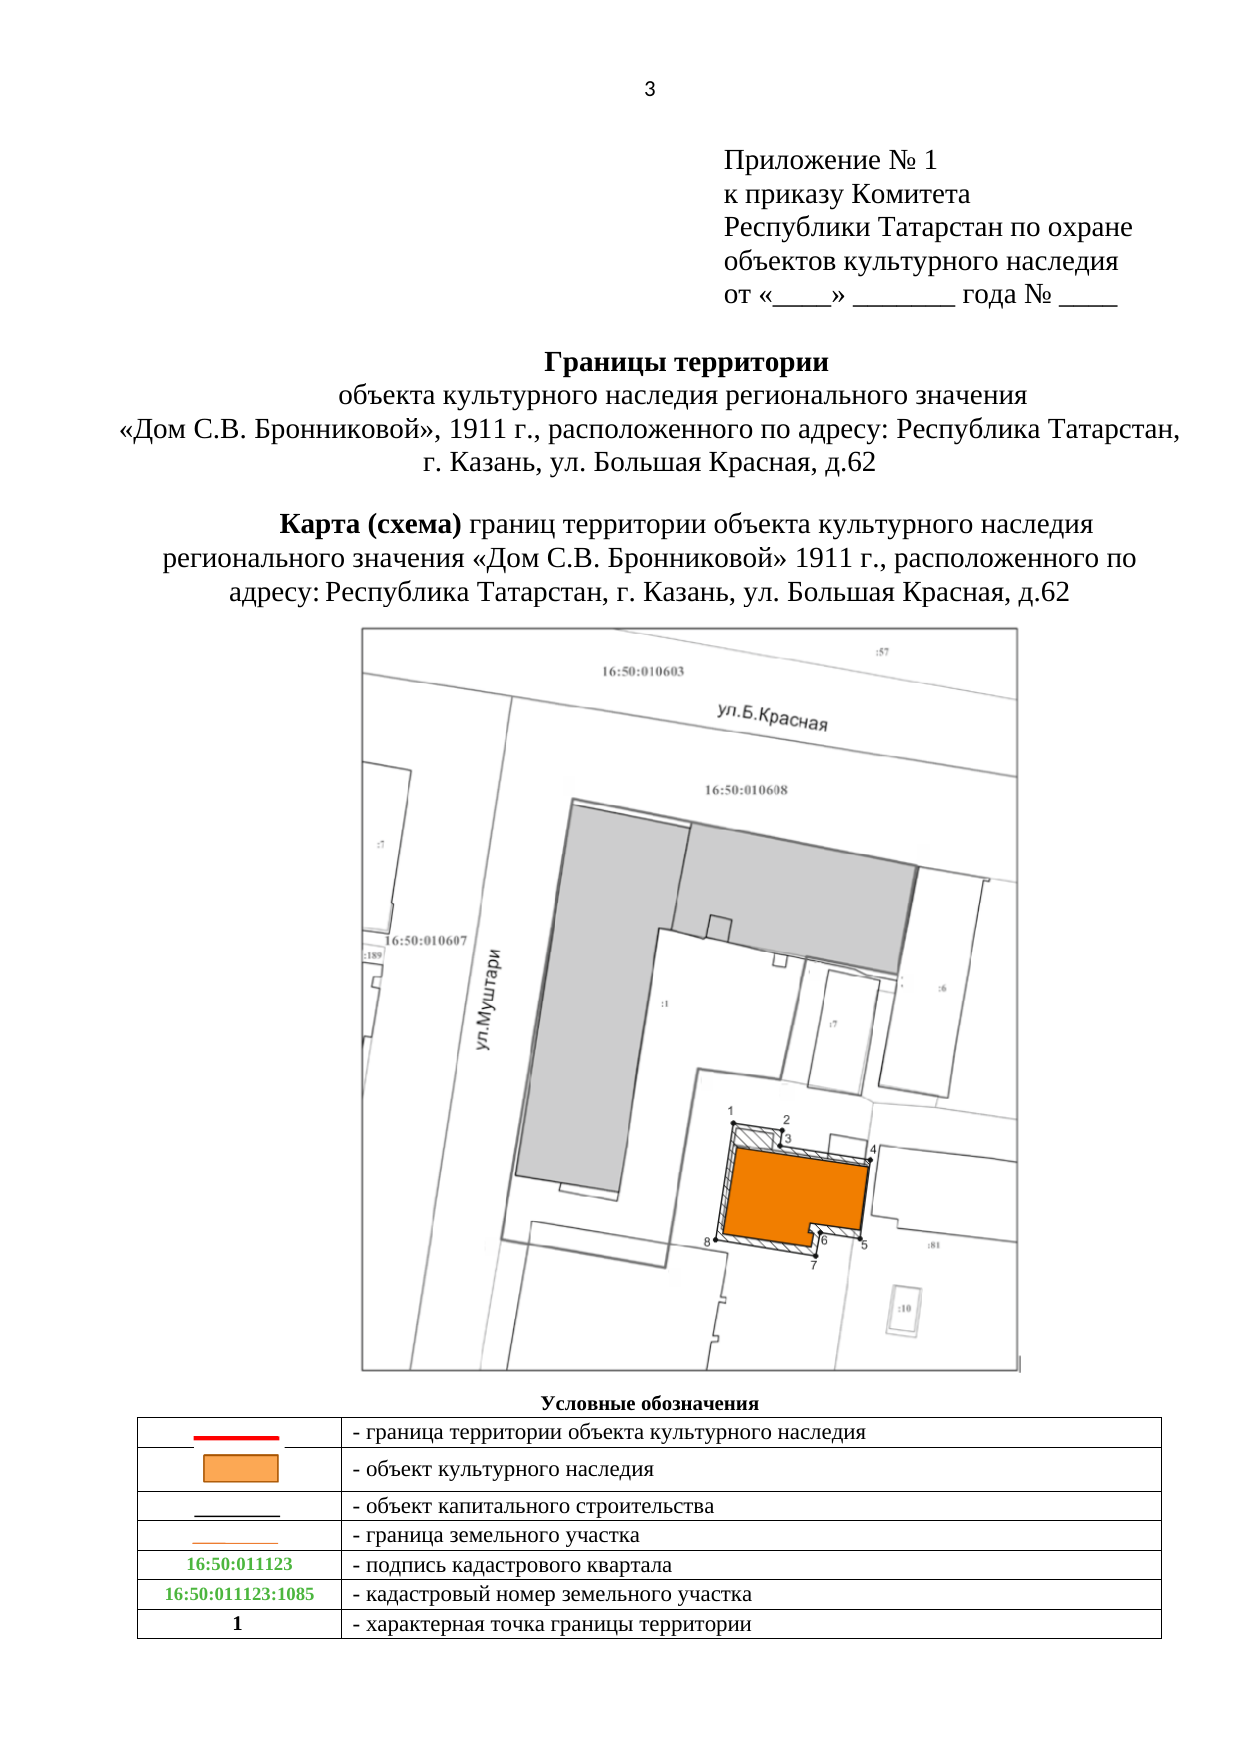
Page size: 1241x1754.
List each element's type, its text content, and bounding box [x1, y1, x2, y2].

table_cell - граница земельного участка [342, 1521, 1161, 1550]
table_cell - характерная точка границы территории [342, 1610, 1161, 1638]
list к приказу Комитета [723, 176, 1181, 209]
list Республики Татарстан по охране объектов культурного наследия [723, 209, 1181, 277]
picture [350, 607, 1024, 1392]
table_cell [138, 1448, 341, 1491]
table_cell - подпись кадастрового квартала [342, 1551, 1161, 1579]
table_cell - объект капитального строительства [342, 1492, 1161, 1520]
table_header [138, 1418, 341, 1447]
text Условные обозначения [118, 1391, 1181, 1415]
text объекта культурного наследия регионального значения «Дом С.В. Бронниковой», 1911 г., расположенного по адресу: Республика Татарстан, г. Казань, ул. Большая Красная, д.62 [118, 377, 1181, 478]
table_cell - объект культурного наследия [342, 1448, 1161, 1491]
table_cell [138, 1492, 341, 1520]
table_cell - кадастровый номер земельного участка [342, 1580, 1161, 1609]
table_cell 16:50:011123 [138, 1551, 341, 1579]
text Границы территории [118, 344, 1181, 377]
table_cell [138, 1521, 341, 1550]
list от «____» _______ года № ____ [723, 277, 1181, 310]
table_header - граница территории объекта культурного наследия [342, 1418, 1161, 1447]
text Карта (схема) границ территории объекта культурного наследия регионального значения «Дом С.В. Бронниковой» 1911 г., расположенного по адресу: Республика Татарстан, г. Казань, ул. Большая Красная, д.62 [118, 507, 1181, 607]
table_cell 16:50:011123:1085 [138, 1580, 341, 1609]
table_cell 1 [138, 1610, 341, 1638]
picture [194, 1447, 285, 1489]
list Приложение № 1 [723, 142, 1181, 176]
